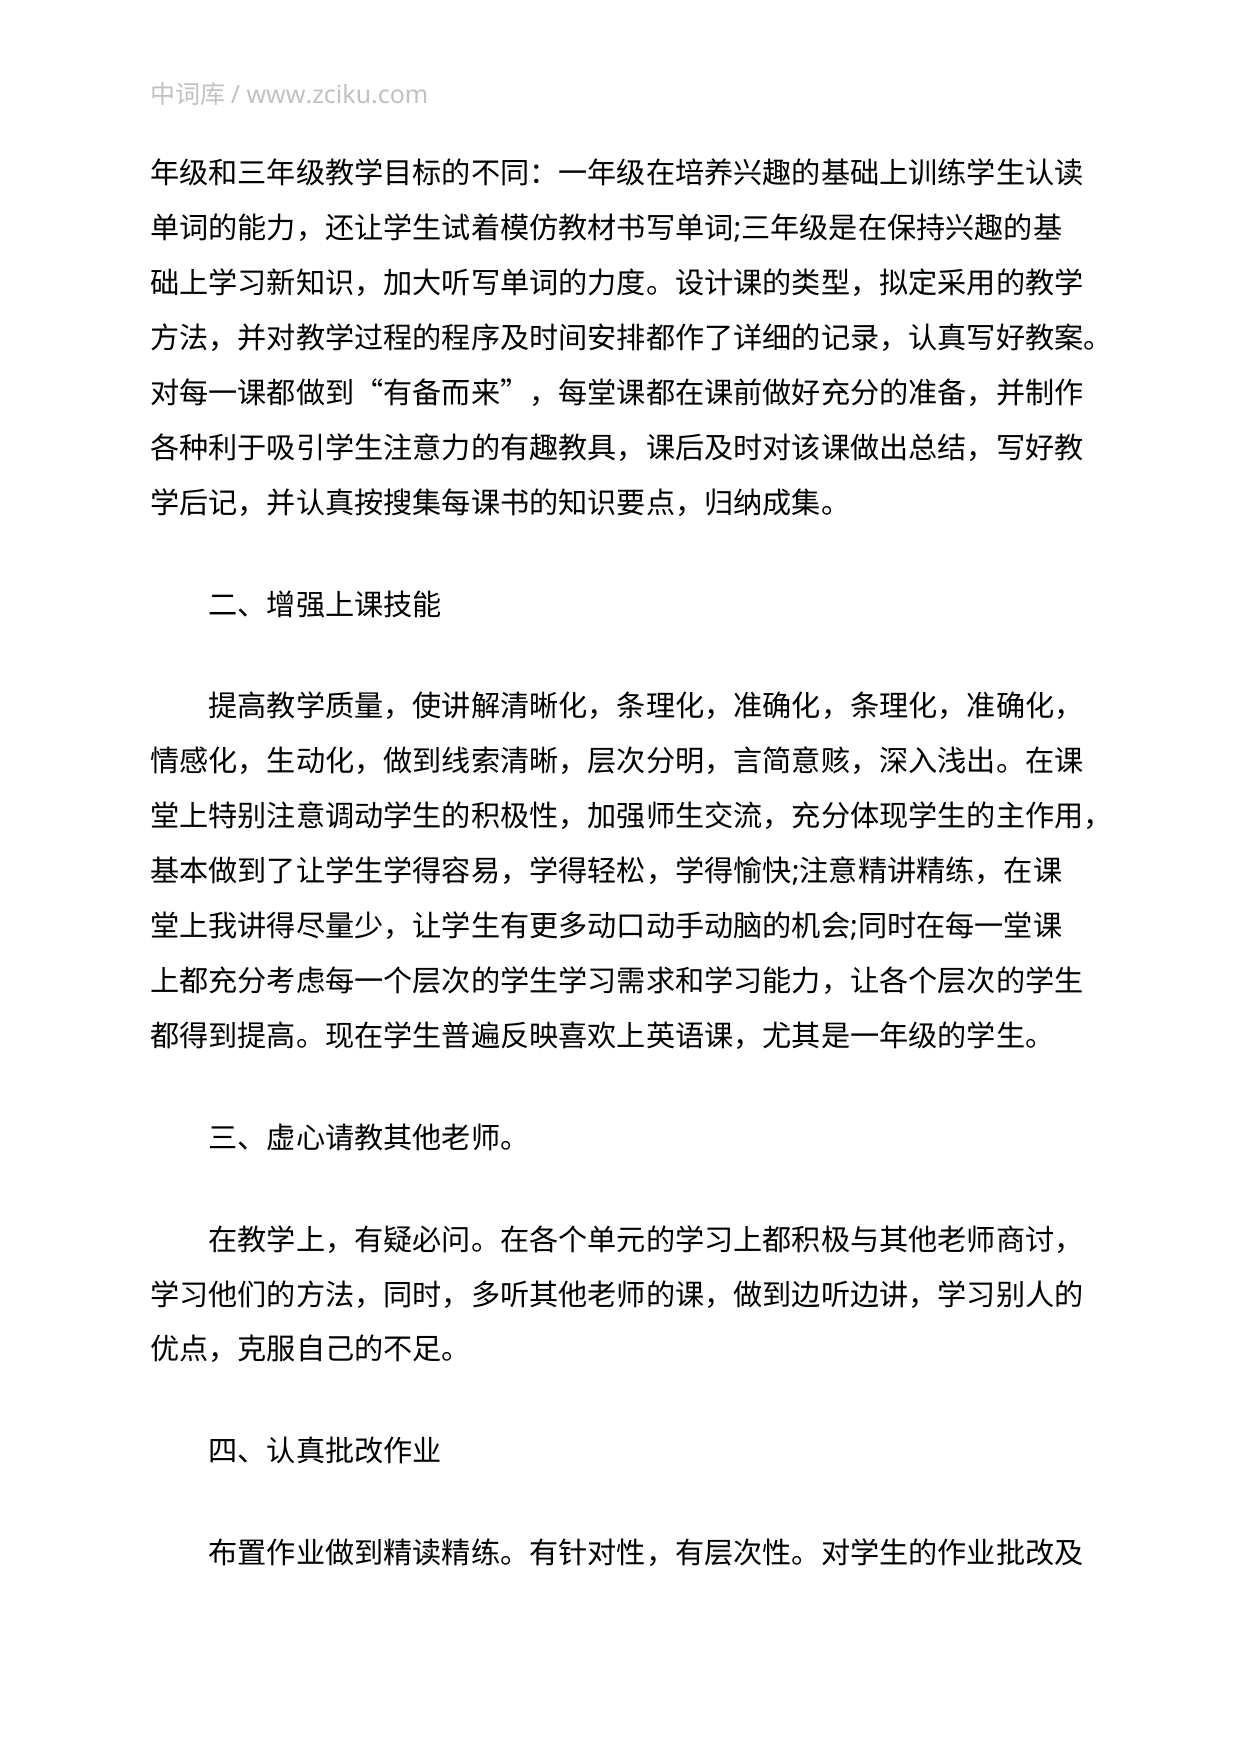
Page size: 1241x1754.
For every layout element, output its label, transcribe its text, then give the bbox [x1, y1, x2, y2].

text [150, 150, 1090, 522]
text 三、虚心请教其他老师。 [150, 1114, 1090, 1157]
text 四、认真批改作业 [150, 1428, 1090, 1470]
text 在教学上，有疑必问。在各个单元的学习上都积极与其他老师商讨，学习他们的方法，同时，多听其他老师的课，做到边听边讲，学习别人的优点，克服自己的不足。 [150, 1216, 1090, 1368]
text 二、增强上课技能 [150, 581, 1090, 623]
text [150, 1529, 1090, 1572]
text 提高教学质量，使讲解清晰化，条理化，准确化，条理化，准确化，情感化，生动化，做到线索清晰，层次分明，言简意赅，深入浅出。在课堂上特别注意调动学生的积极性，加强师生交流，充分体现学生的主作用，基本做到了让学生学得容易，学得轻松，学得愉快;注意精讲精练，在课堂上我讲得尽量少，让学生有更多动口动手动脑的机会;同时在每一堂课上都充分考虑每一个层次的学生学习需求和学习能力，让各个层次的学生都得到提高。现在学生普遍反映喜欢上英语课，尤其是一年级的学生。 [150, 683, 1090, 1055]
